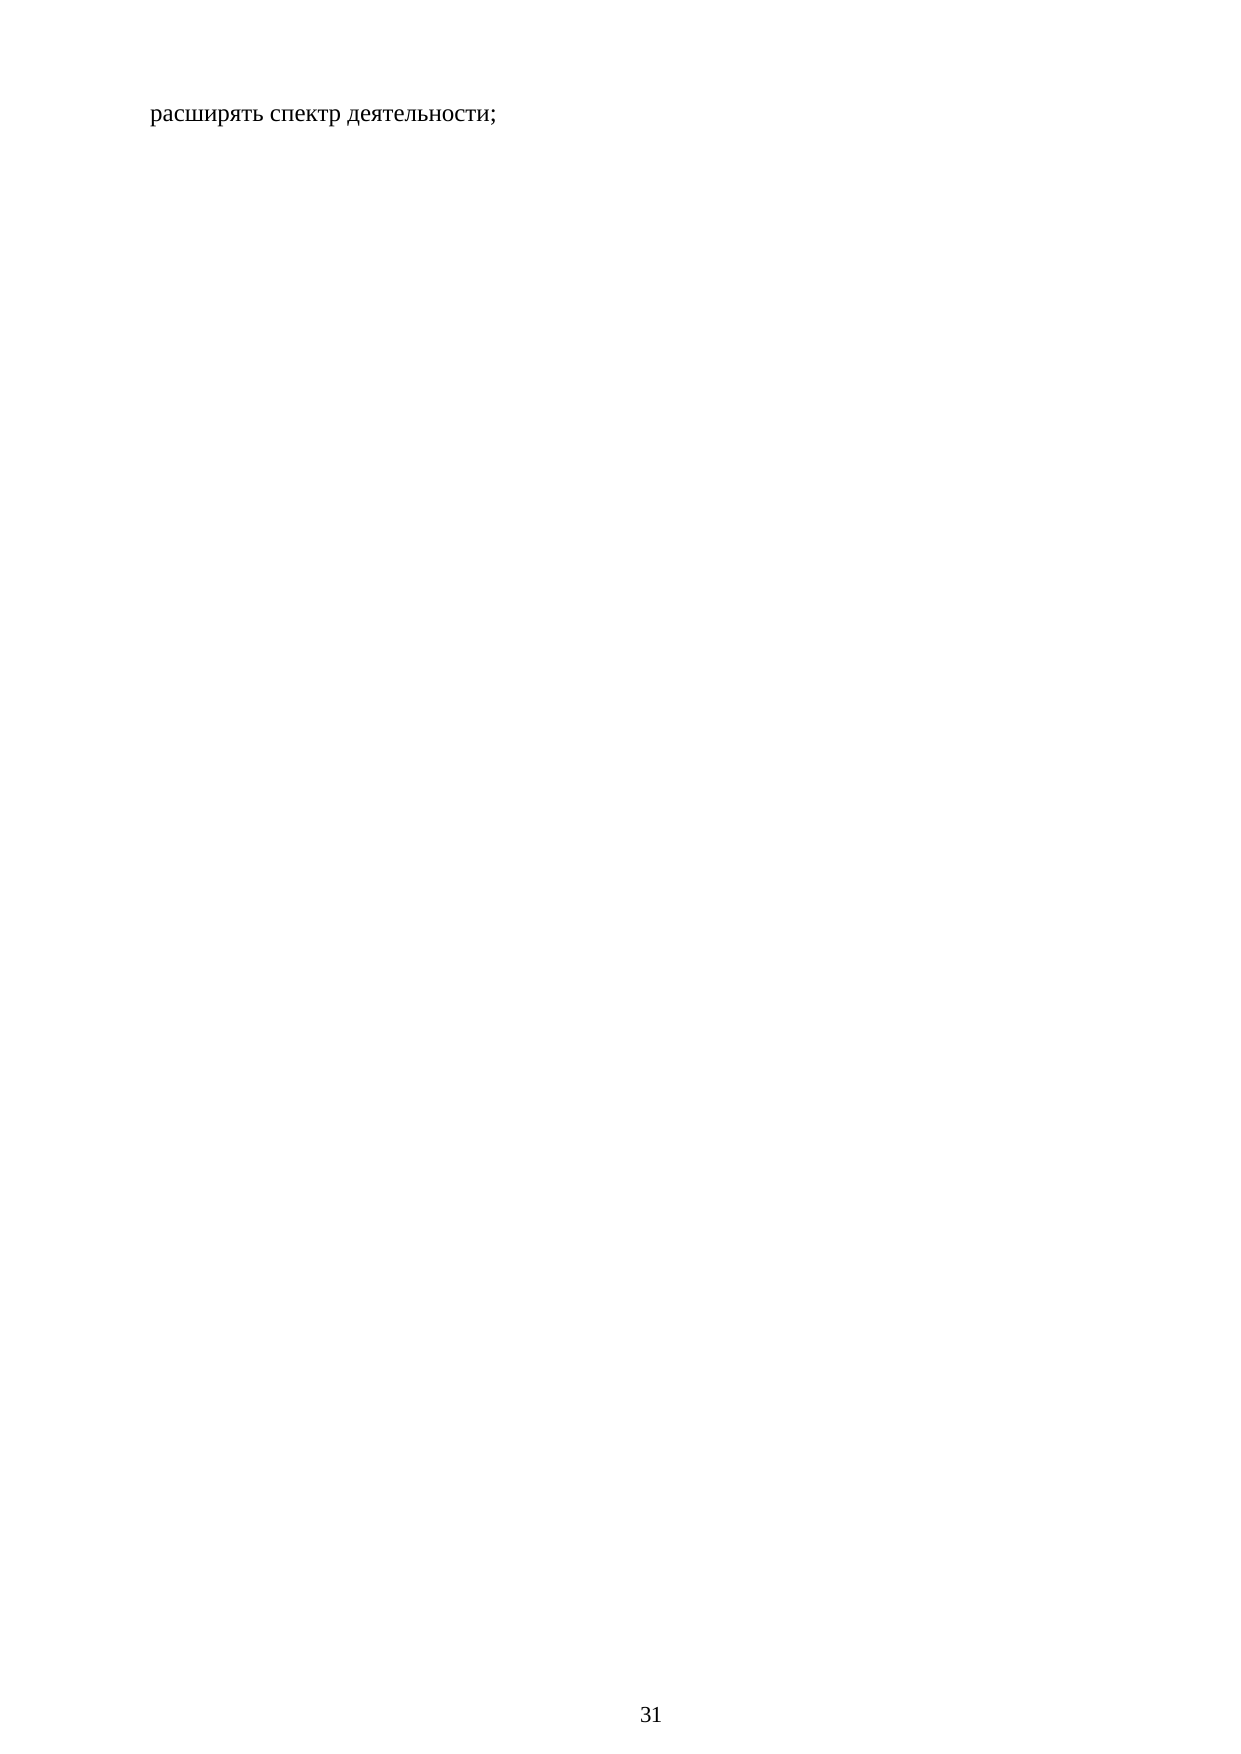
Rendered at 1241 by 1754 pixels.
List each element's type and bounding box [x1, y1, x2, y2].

list [150, 98, 1087, 127]
